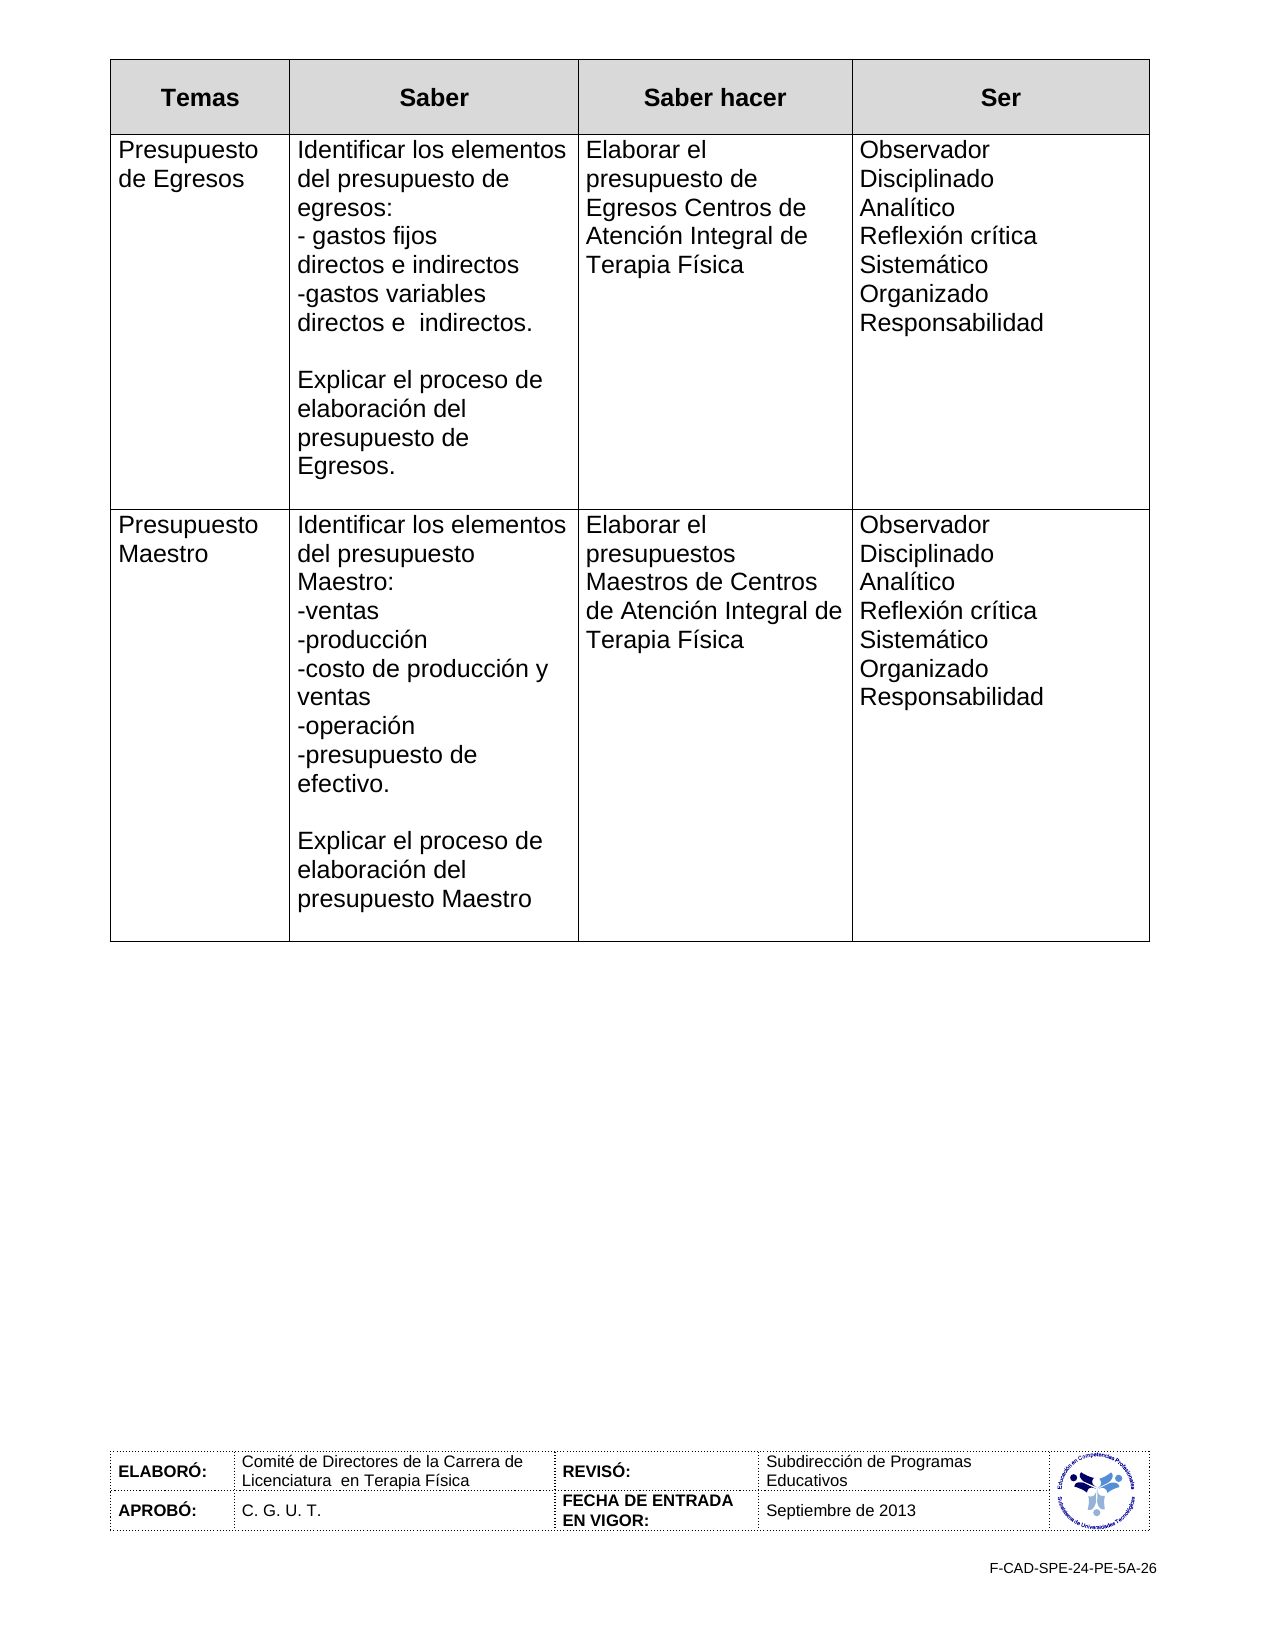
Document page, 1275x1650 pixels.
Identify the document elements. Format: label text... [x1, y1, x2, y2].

table_cell Elaborar el presupuestos Maestros de Centros de Atención Integral de Terapia Física [579, 510, 852, 941]
table_header Saber hacer [579, 60, 852, 134]
table_header Temas [111, 60, 289, 134]
table_header Saber [290, 60, 578, 134]
table_cell Presupuesto Maestro [111, 510, 289, 941]
table_header Ser [853, 60, 1149, 134]
table_cell Presupuesto de Egresos [111, 135, 289, 509]
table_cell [853, 135, 1149, 509]
table_cell Observador Disciplinado Analítico Reflexión crítica Sistemático Organizado Responsabilidad [853, 510, 1149, 941]
table_cell Identificar los elementos del presupuesto Maestro: -ventas -producción -costo de producción y ventas -operación -presupuesto de efectivo. Explicar el proceso de elaboración del presupuesto Maestro [290, 510, 578, 941]
table_cell Elaborar el presupuesto de Egresos Centros de Atención Integral de Terapia Física [579, 135, 852, 509]
table_cell Identificar los elementos del presupuesto de egresos: - gastos fijos directos e indirectos -gastos variables directos e indirectos. Explicar el proceso de elaboración del presupuesto de Egresos. [290, 135, 578, 509]
